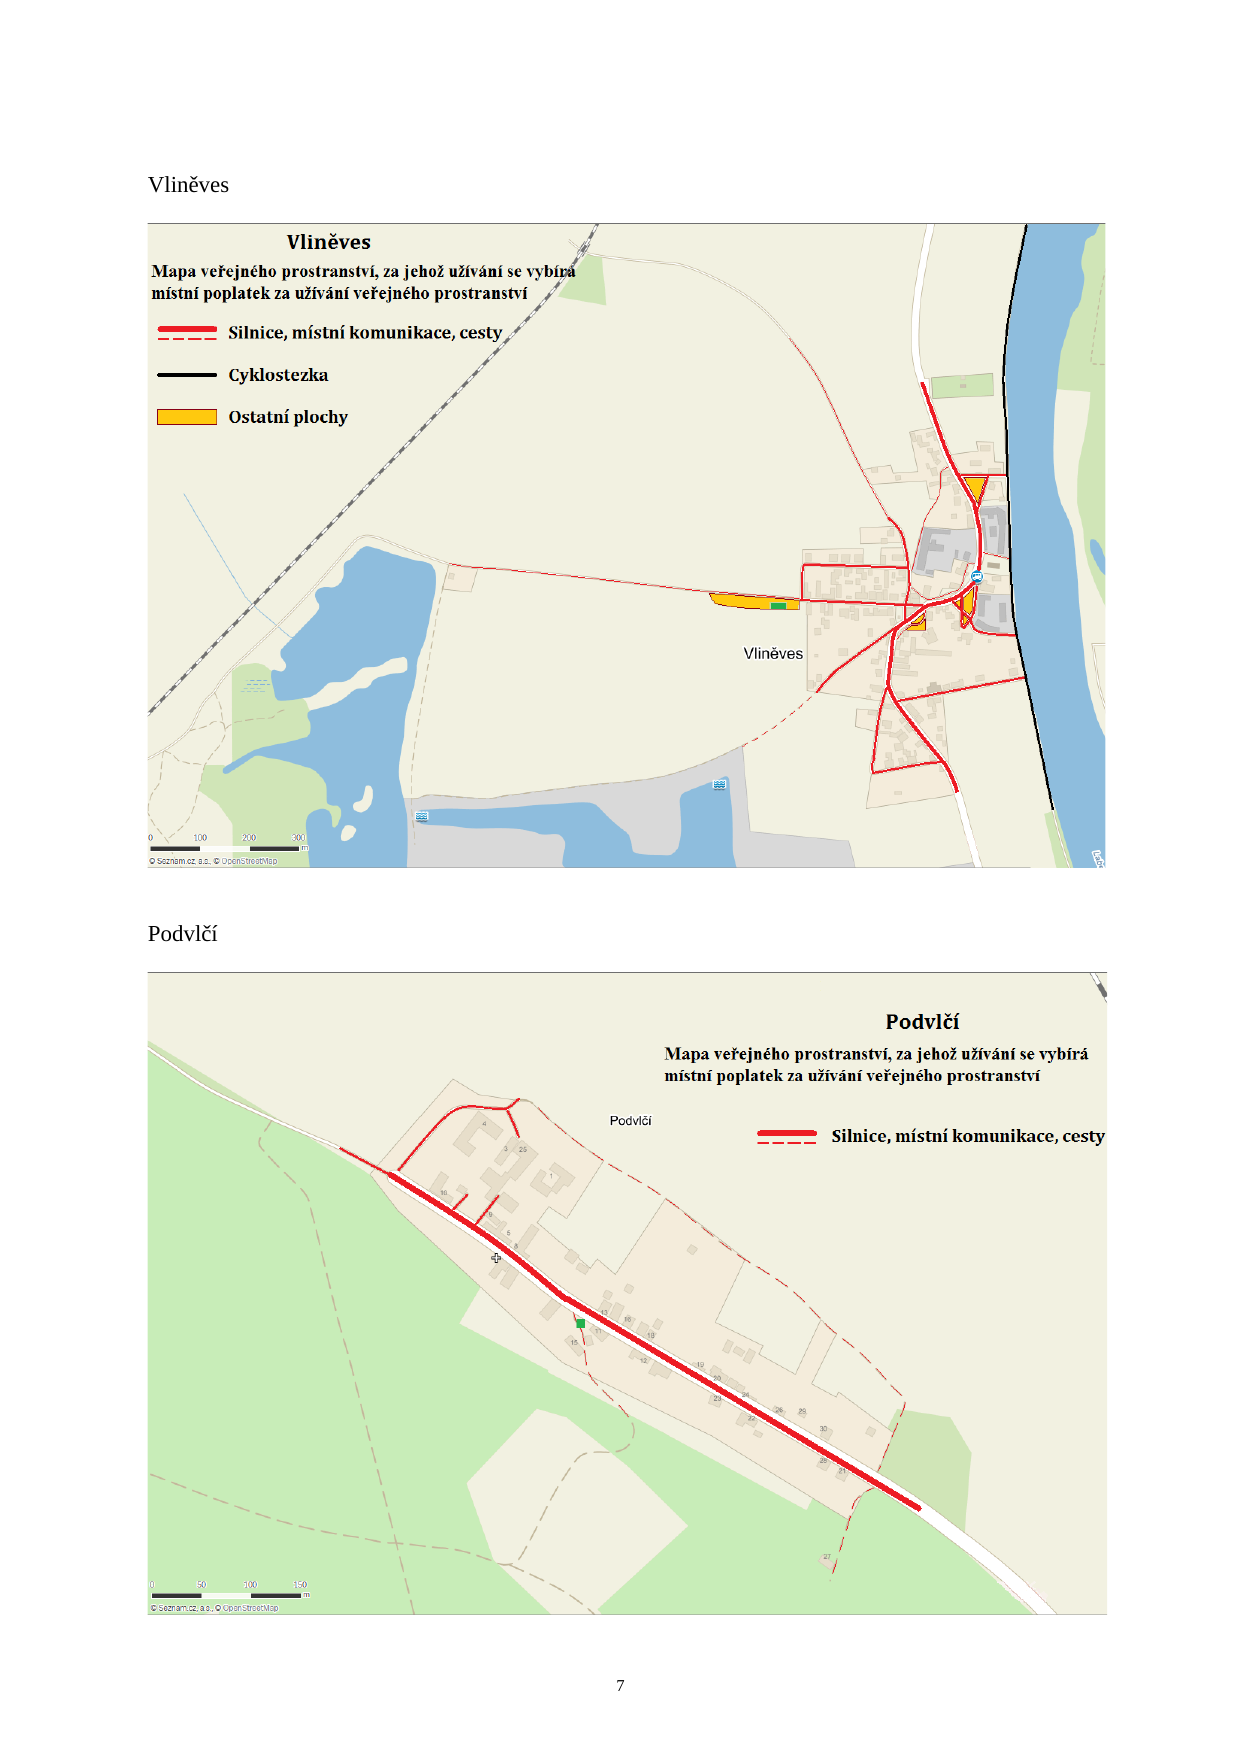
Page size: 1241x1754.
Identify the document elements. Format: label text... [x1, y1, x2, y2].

text Vliněves [148, 171, 1092, 197]
picture [147, 223, 1106, 868]
picture [147, 972, 1108, 1615]
text Podvlčí [148, 920, 1092, 946]
